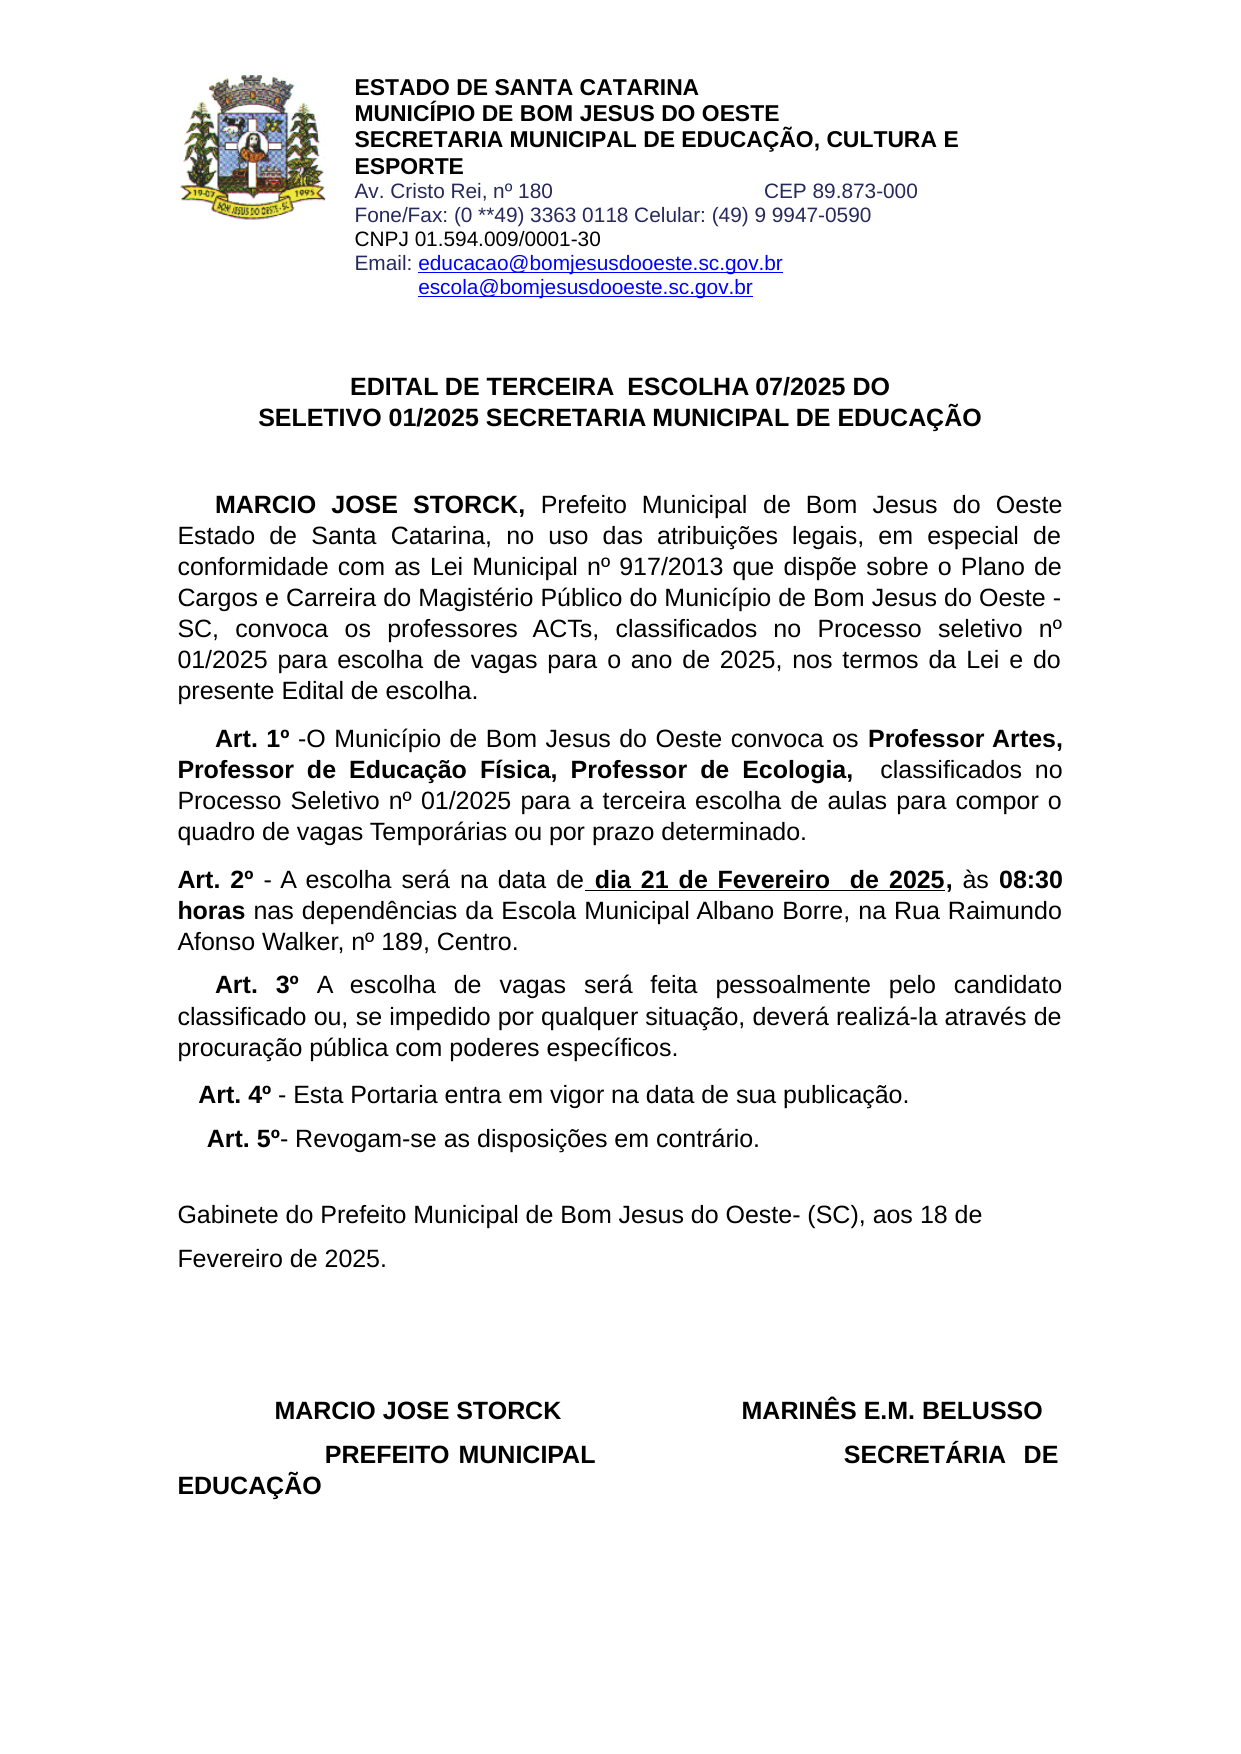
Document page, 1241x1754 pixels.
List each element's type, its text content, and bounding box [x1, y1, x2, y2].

text Art. 4º - Esta Portaria entra em vigor na data de sua publicação. [177, 1080, 1063, 1109]
text Art. 1º -O Município de Bom Jesus do Oeste convoca os Professor Artes, Professor de Educação Física, Professor de Ecologia, classificados no Processo Seletivo nº 01/2025 para a terceira escolha de aulas para compor o quadro de vagas Temporárias ou por prazo determinado. [177, 724, 1063, 846]
text SELETIVO 01/2025 SECRETARIA MUNICIPAL DE EDUCAÇÃO [177, 403, 1063, 432]
text Art. 3º A escolha de vagas será feita pessoalmente pelo candidato classificado ou, se impedido por qualquer situação, deverá realizá-la através de procuração pública com poderes específicos. [177, 970, 1063, 1001]
text EDITAL DE TERCEIRA ESCOLHA 07/2025 DO [177, 372, 1063, 401]
text Art. 2º - A escolha será na data de dia 21 de Fevereiro de 2025, às 08:30 horas nas dependências da Escola Municipal Albano Borre, na Rua Raimundo Afonso Walker, nº 189, Centro. [177, 865, 1063, 956]
text Gabinete do Prefeito Municipal de Bom Jesus do Oeste- (SC), aos 18 de [177, 1200, 1063, 1229]
text MARCIO JOSE STORCK, Prefeito Municipal de Bom Jesus do Oeste Estado de Santa Catarina, no uso das atribuições legais, em especial de conformidade com as Lei Municipal nº 917/2013 que dispõe sobre o Plano de Cargos e Carreira do Magistério Público do Município de Bom Jesus do Oeste - SC, convoca os professores ACTs, classificados no Processo seletivo nº 01/2025 para escolha de vagas para o ano de 2025, nos termos da Lei e do presente Edital de escolha. [177, 490, 1063, 705]
text PREFEITO MUNICIPAL SECRETÁRIA DE EDUCAÇÃO [177, 1440, 1063, 1499]
text Art. 5º- Revogam-se as disposições em contrário. [207, 1124, 1063, 1152]
text Art. 3º A escolha de vagas será feita pessoalmente pelo candidato classificado ou, se impedido por qualquer situação, deverá realizá-la através de procuração pública com poderes específicos. [177, 1030, 1063, 1061]
text MARCIO JOSE STORCK MARINÊS E.M. BELUSSO [177, 1396, 1063, 1425]
picture [177, 73, 330, 223]
text Fevereiro de 2025. [177, 1244, 1063, 1273]
